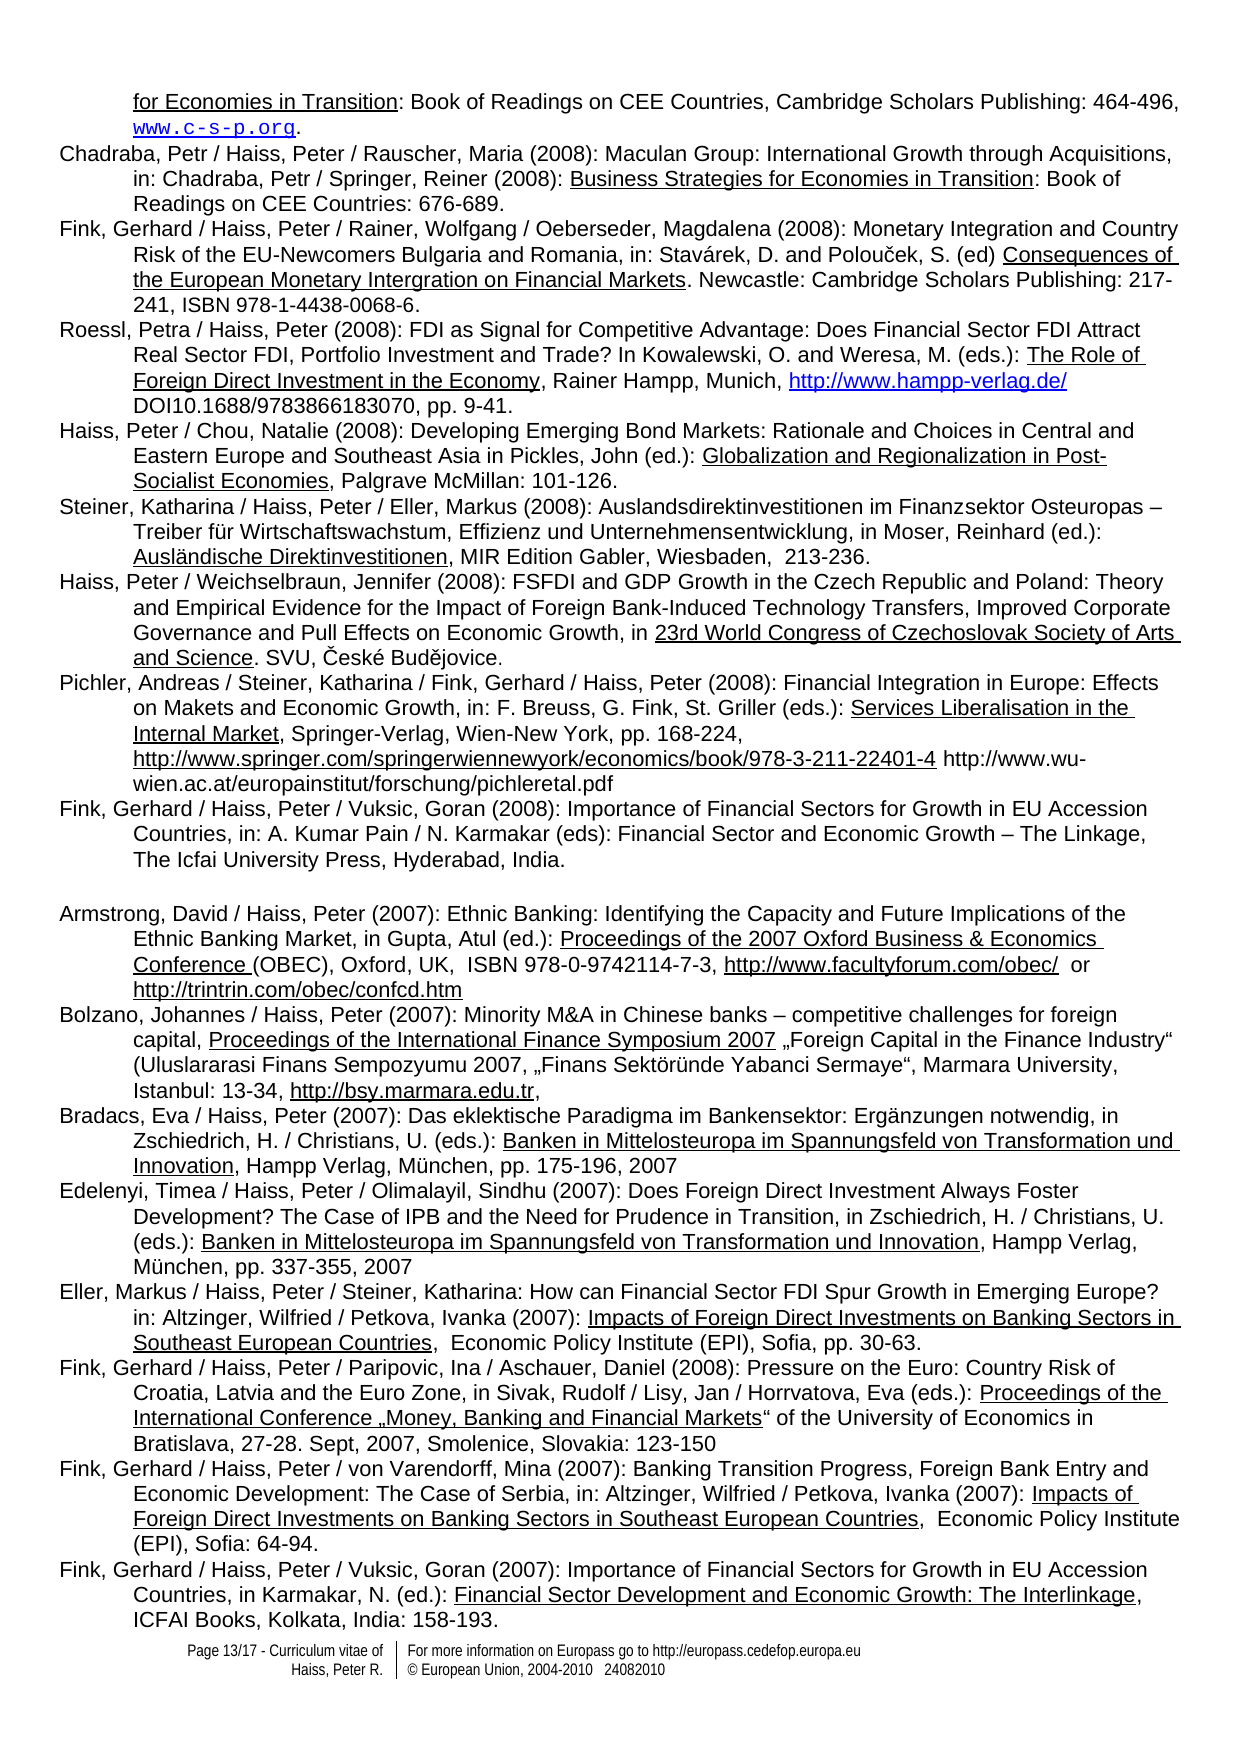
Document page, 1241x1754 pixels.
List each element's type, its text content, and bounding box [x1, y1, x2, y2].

text Fink, Gerhard / Haiss, Peter / / Oeberseder, Magdalena (2008): Monetary Integration and Country Risk of the EU-Newcomers Bulgaria and , in: Stavárek, D. and Polouček, S. (ed) Consequences of the European Monetary Intergration on Financial Markets. : Scholars Publishing: 217-241, ISBN 978-1-4438-0068-6. [59, 216, 1181, 317]
text Bolzano, Johannes / Haiss, Peter (2007): Minority M&A in Chinese banks – competitive challenges for foreign capital, Proceedings of the International Finance Symposium 2007 „Foreign Capital in the Finance Industry“ (Uluslararasi Finans Sempozyumu 2007, „Finans Sektöründe Yabanci Sermaye“, Marmara University, Istanbul: 13-34, http://bsy.marmara.edu.tr, [59, 1002, 1181, 1103]
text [59, 89, 1181, 141]
text / / Fink, Gerhard / Haiss, Peter (2008): Financial Integration in Europe: Effects on Makets and Economic Growth, in: F. Breuss, G. Fink, St. Griller (eds.): Services Liberalisation in the Internal Market, Springer-Verlag, Wien-New York, pp. 168-224, http://www.springer.com/springerwiennewyork/economics/book/978-3-211-22401-4 http://www.wu-wien.ac.at/europainstitut/forschung/pichleretal.pdf [59, 670, 1181, 796]
text Haiss, Peter / Chou, Natalie (2008): Developing Emerging Bond Markets: Rationale and Choices in Central and Eastern Europe and in Pickles, John (ed.): Globalization and Regionalization in Post-Socialist Economies, Palgrave McMillan: 101-126. [59, 418, 1181, 493]
text Bradacs, Eva / Haiss, Peter (2007): Das eklektische Paradigma im Bankensektor: Ergänzungen notwendig, in Zschiedrich, H. / Christians, U. (eds.): Banken in Mittelosteuropa im Spannungsfeld von Transformation und Innovation, Hampp Verlag, München, pp. 175-196, 2007 [59, 1103, 1181, 1178]
text Fink, Gerhard / Haiss, Peter / Paripovic, Ina / Aschauer, Daniel (2008): Pressure on the Euro: Country Risk of , and the Euro Zone, in Sivak, Rudolf / Lisy, Jan / Horrvatova, Eva (eds.): Proceedings of the International Conference „Money, Banking and Financial Markets“ of the of in , 27-28. Sept, 2007, : 123-150 [59, 1355, 1181, 1456]
text / Haiss, Peter / (2008): Auslandsdirektinvestitionen im Finanzsektor Osteuropas – Treiber für Wirtschaftswachstum, Effizienz und Unternehmensentwicklung, in Moser, Reinhard (ed.): Ausländische Direktinvestitionen, MIR Edition Gabler, Wiesbaden, 213-236. [59, 493, 1181, 569]
text / Haiss, Peter / : How can Financial Sector FDI Spur Growth in Emerging Europe? in: Altzinger, Wilfried / Petkova, Ivanka (2007): Impacts of Foreign Direct Investments on Banking Sectors in Southeast European Countries, Economic Policy Institute (EPI), Sofia, pp. 30-63. [59, 1279, 1181, 1355]
text Armstrong, David / Haiss, Peter (2007): Ethnic Banking: Identifying the Capacity and Future Implications of the Ethnic Banking Market, in Gupta, Atul (ed.): Proceedings of the 2007 Business & Economics Conference (OBEC), , ISBN 978-0-9742114-7-3, http://www.facultyforum.com/obec/ or http://trintrin.com/obec/confcd.htm [59, 901, 1181, 1002]
text Fink, Gerhard / Haiss, Peter / (2008): Importance of Financial Sectors for Growth in EU Accession Countries, in: A. Kumar Pain / (eds): Financial Sector and Economic Growth – The Linkage, The Icfai University Press, Hyderabad, India. [59, 796, 1181, 872]
text / Haiss, Peter / Olimalayil, Sindhu (2007): Does Foreign Direct Investment Always Foster Development? The Case of IPB and the Need for Prudence in Transition, in Zschiedrich, H. / Christians, U. (eds.): Banken in Mittelosteuropa im Spannungsfeld von Transformation und Innovation, Hampp Verlag, München, pp. 337-355, 2007 [59, 1178, 1181, 1279]
text Chadraba, Petr / Haiss, Peter / Rauscher, Maria (2008): Maculan Group: International Growth through Acquisitions, in: Chadraba, Petr / Springer, Reiner (2008): Business Strategies for Economies in Transition: Book of on CEE Countries: 676-689. [59, 141, 1181, 216]
text Roessl, / Haiss, Peter (2008): FDI as Signal for Competitive Advantage: Does Financial Sector FDI Attract Real Sector FDI, Portfolio Investment and Trade? In Kowalewski, O. and Weresa, M. (eds.): The Role of Foreign Direct Investment in the Economy, Rainer Hampp, , http://www.hampp-verlag.de/ DOI10.1688/9783866183070, pp. 9-41. [59, 317, 1181, 418]
text Haiss, Peter / Weichselbraun, Jennifer (2008): FSFDI and GDP Growth in the and : Theory and Empirical Evidence for the Impact of Foreign Bank-Induced Technology Transfers, Improved Corporate Governance and Pull Effects on Economic Growth, in 23rd World Congress of Czechoslovak Society of Arts and Science. SVU, České Budějovice. [59, 569, 1181, 670]
text Fink, Gerhard / Haiss, Peter / (2007): Importance of Financial Sectors for Growth in EU Accession Countries, in Karmakar, N. (ed.): Financial Sector Development and Economic Growth: The Interlinkage, ICFAI Books, : 158-193. [59, 1556, 1181, 1632]
text Fink, Gerhard / Haiss, Peter / von Varendorff, Mina (2007): Banking Transition Progress, Foreign Bank Entry and Economic Development: The Case of Serbia, in: Altzinger, Wilfried / Petkova, Ivanka (2007): Impacts of Foreign Direct Investments on Banking Sectors in Southeast European Countries, Economic Policy Institute (EPI), Sofia: 64-94. [59, 1456, 1181, 1556]
